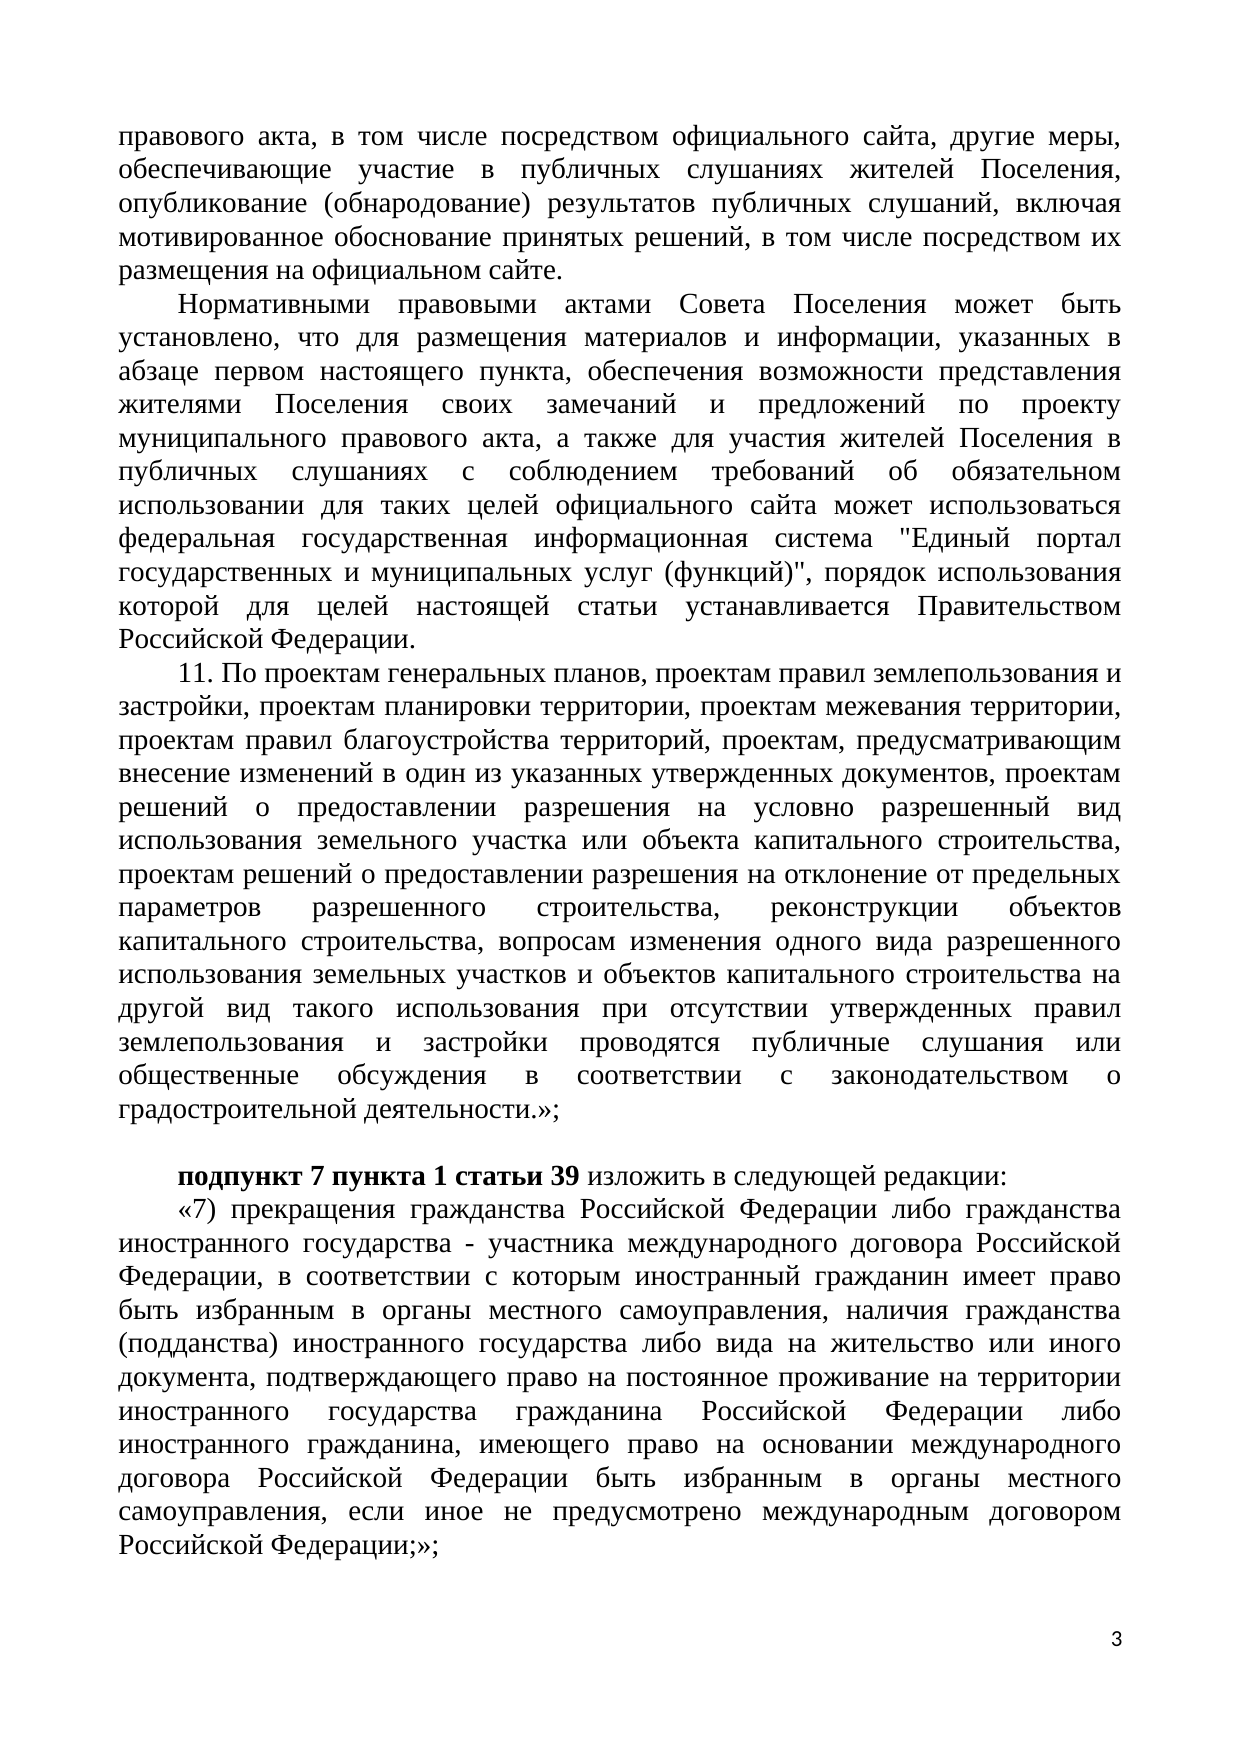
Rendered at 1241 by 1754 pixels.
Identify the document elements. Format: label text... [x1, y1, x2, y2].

text «7) прекращения гражданства Российской Федерации либо гражданства иностранного государства - участника международного договора Российской Федерации, в соответствии с которым иностранный гражданин имеет право быть избранным в органы местного самоуправления, наличия гражданства (подданства) иностранного государства либо вида на жительство или иного документа, подтверждающего право на постоянное проживание на территории иностранного государства гражданина Российской Федерации либо иностранного гражданина, имеющего право на основании международного договора Российской Федерации быть избранным в органы местного самоуправления, если иное не предусмотрено международным договором Российской Федерации;»; [118, 1191, 1122, 1560]
text подпункт 7 пункта 1 статьи 39 изложить в следующей редакции: [118, 1158, 1122, 1191]
text 11. По проектам генеральных планов, проектам правил землепользования и застройки, проектам планировки территории, проектам межевания территории, проектам правил благоустройства территорий, проектам, предусматривающим внесение изменений в один из указанных утвержденных документов, проектам решений о предоставлении разрешения на условно разрешенный вид использования земельного участка или объекта капитального строительства, проектам решений о предоставлении разрешения на отклонение от предельных параметров разрешенного строительства, реконструкции объектов капитального строительства, вопросам изменения одного вида разрешенного использования земельных участков и объектов капитального строительства на другой вид такого использования при отсутствии утвержденных правил землепользования и застройки проводятся публичные слушания или общественные обсуждения в соответствии с законодательством о градостроительной деятельности.»; [118, 655, 1122, 1124]
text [118, 118, 1122, 286]
text Нормативными правовыми актами Совета Поселения может быть установлено, что для размещения материалов и информации, указанных в абзаце первом настоящего пункта, обеспечения возможности представления жителями Поселения своих замечаний и предложений по проекту муниципального правового акта, а также для участия жителей Поселения в публичных слушаниях с соблюдением требований об обязательном использовании для таких целей официального сайта может использоваться федеральная государственная информационная система "Единый портал государственных и муниципальных услуг (функций)", порядок использования которой для целей настоящей статьи устанавливается Правительством Российской Федерации. [118, 286, 1122, 655]
